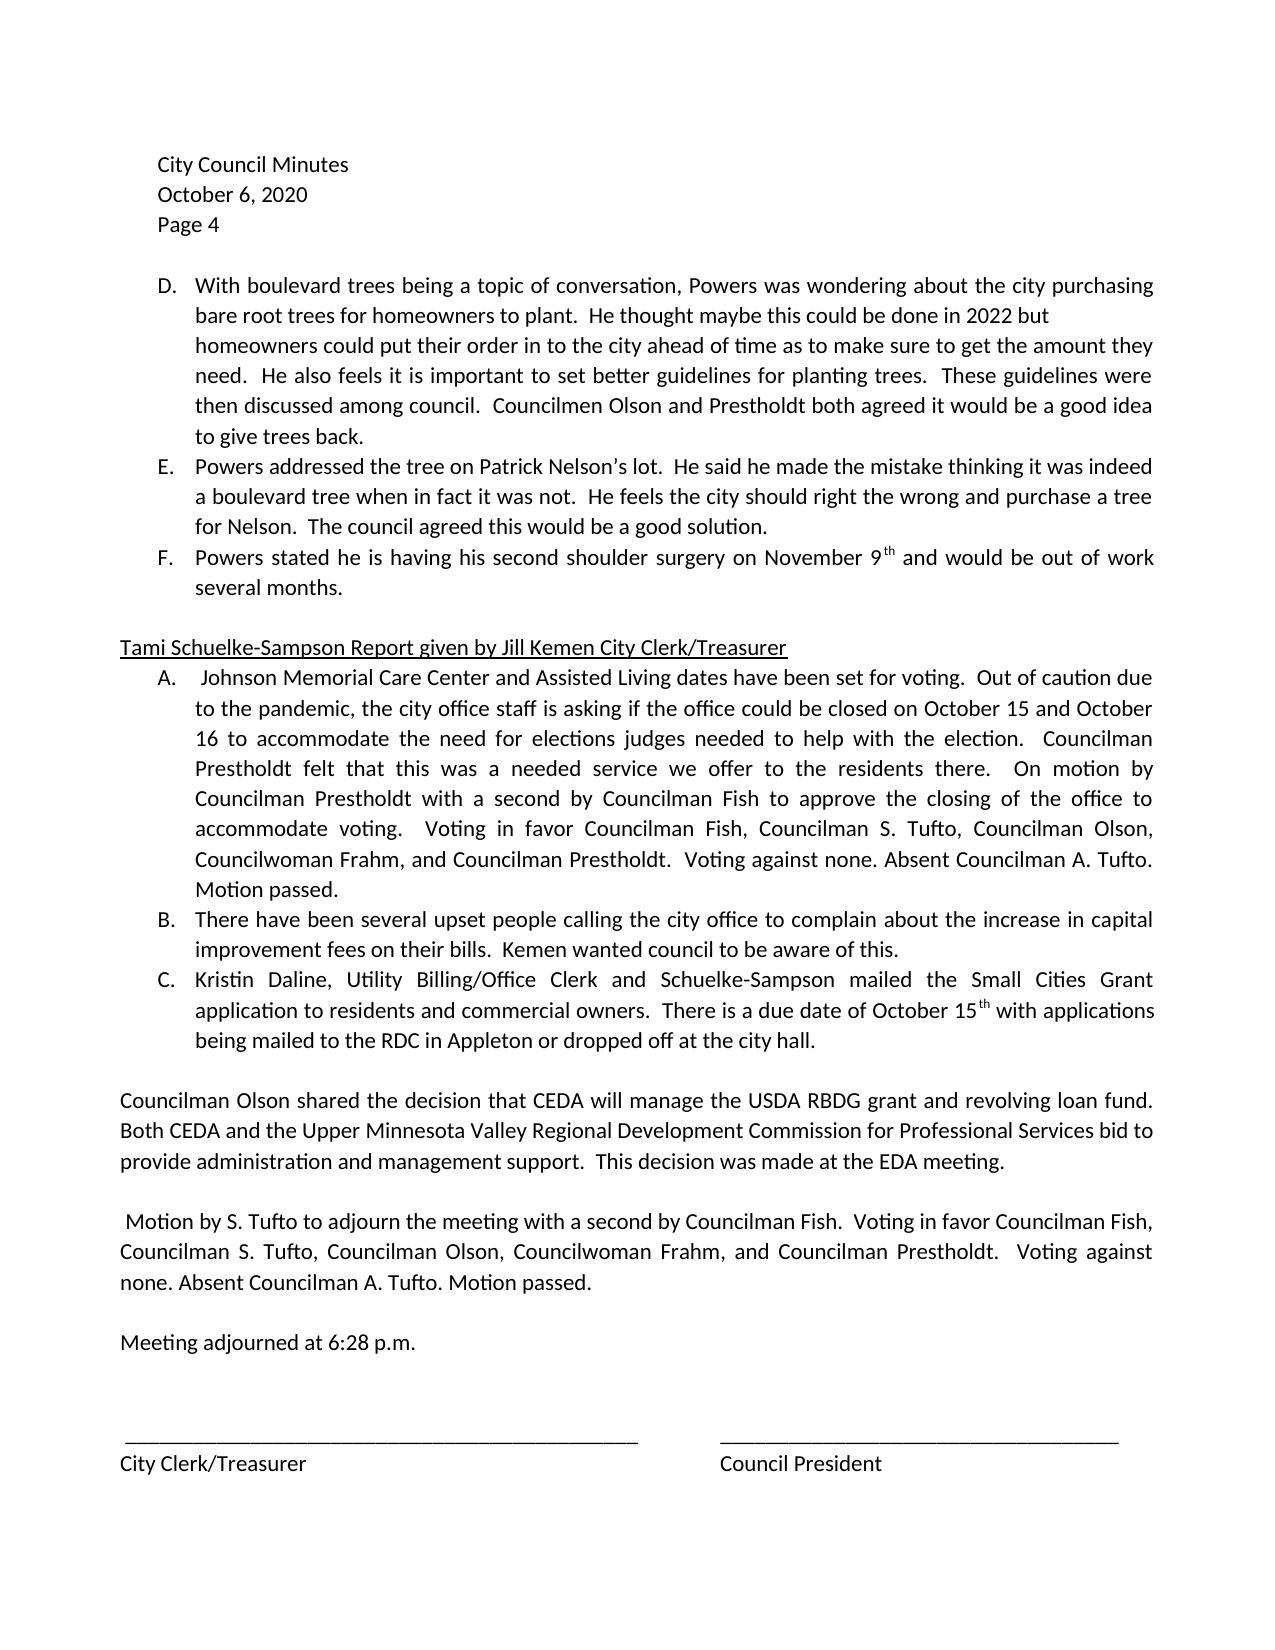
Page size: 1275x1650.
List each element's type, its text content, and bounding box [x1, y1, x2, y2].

text October 6, 2020 [157, 180, 1155, 208]
list There have been several upset people calling the city office to complain about the increase in capital improvement fees on their bills. Kemen wanted council to be aware of this. [157, 905, 1155, 963]
text _____________________________________________ ___________________________________ [120, 1419, 1155, 1447]
text Tami Schuelke-Sampson Report given by Jill Kemen City Clerk/Treasurer [120, 633, 1155, 661]
text Page 4 [157, 210, 1155, 238]
text Councilman Olson shared the decision that CEDA will manage the USDA RBDG grant and revolving loan fund. Both CEDA and the Upper Minnesota Valley Regional Development Commission for Professional Services bid to provide administration and management support. This decision was made at the EDA meeting. [120, 1086, 1155, 1175]
list Kristin Daline, Utility Billing/Office Clerk and Schuelke-Sampson mailed the Small Cities Grant application to residents and commercial owners. There is a due date of October 15th with applications being mailed to the RDC in Appleton or dropped off at the city hall. [157, 966, 1155, 1054]
list Powers stated he is having his second shoulder surgery on November 9th and would be out of work several months. [157, 543, 1155, 601]
text City Clerk/Treasurer Council President [120, 1449, 1155, 1477]
list Powers addressed the tree on Patrick Nelson’s lot. He said he made the mistake thinking it was indeed a boulevard tree when in fact it was not. He feels the city should right the wrong and purchase a tree for Nelson. The council agreed this would be a good solution. [157, 452, 1155, 541]
list Johnson Memorial Care Center and Assisted Living dates have been set for voting. Out of caution due to the pandemic, the city office staff is asking if the office could be closed on October 15 and October 16 to accommodate the need for elections judges needed to help with the election. Councilman Prestholdt felt that this was a needed service we offer to the residents there. On motion by Councilman Prestholdt with a second by Councilman Fish to approve the closing of the office to accommodate voting. Voting in favor Councilman Fish, Councilman S. Tufto, Councilman Olson, Councilwoman Frahm, and Councilman Prestholdt. Voting against none. Absent Councilman A. Tufto. Motion passed. [157, 663, 1155, 903]
text Meeting adjourned at 6:28 p.m. [120, 1328, 1155, 1356]
text Motion by S. Tufto to adjourn the meeting with a second by Councilman Fish. Voting in favor Councilman Fish, Councilman S. Tufto, Councilman Olson, Councilwoman Frahm, and Councilman Prestholdt. Voting against none. Absent Councilman A. Tufto. Motion passed. [120, 1207, 1155, 1296]
list homeowners could put their order in to the city ahead of time as to make sure to get the amount they need. He also feels it is important to set better guidelines for planting trees. These guidelines were then discussed among council. Councilmen Olson and Prestholdt both agreed it would be a good idea to give trees back. [195, 331, 1155, 450]
text City Council Minutes [157, 150, 1155, 178]
list With boulevard trees being a topic of conversation, Powers was wondering about the city purchasing bare root trees for homeowners to plant. He thought maybe this could be done in 2022 but [157, 271, 1155, 329]
